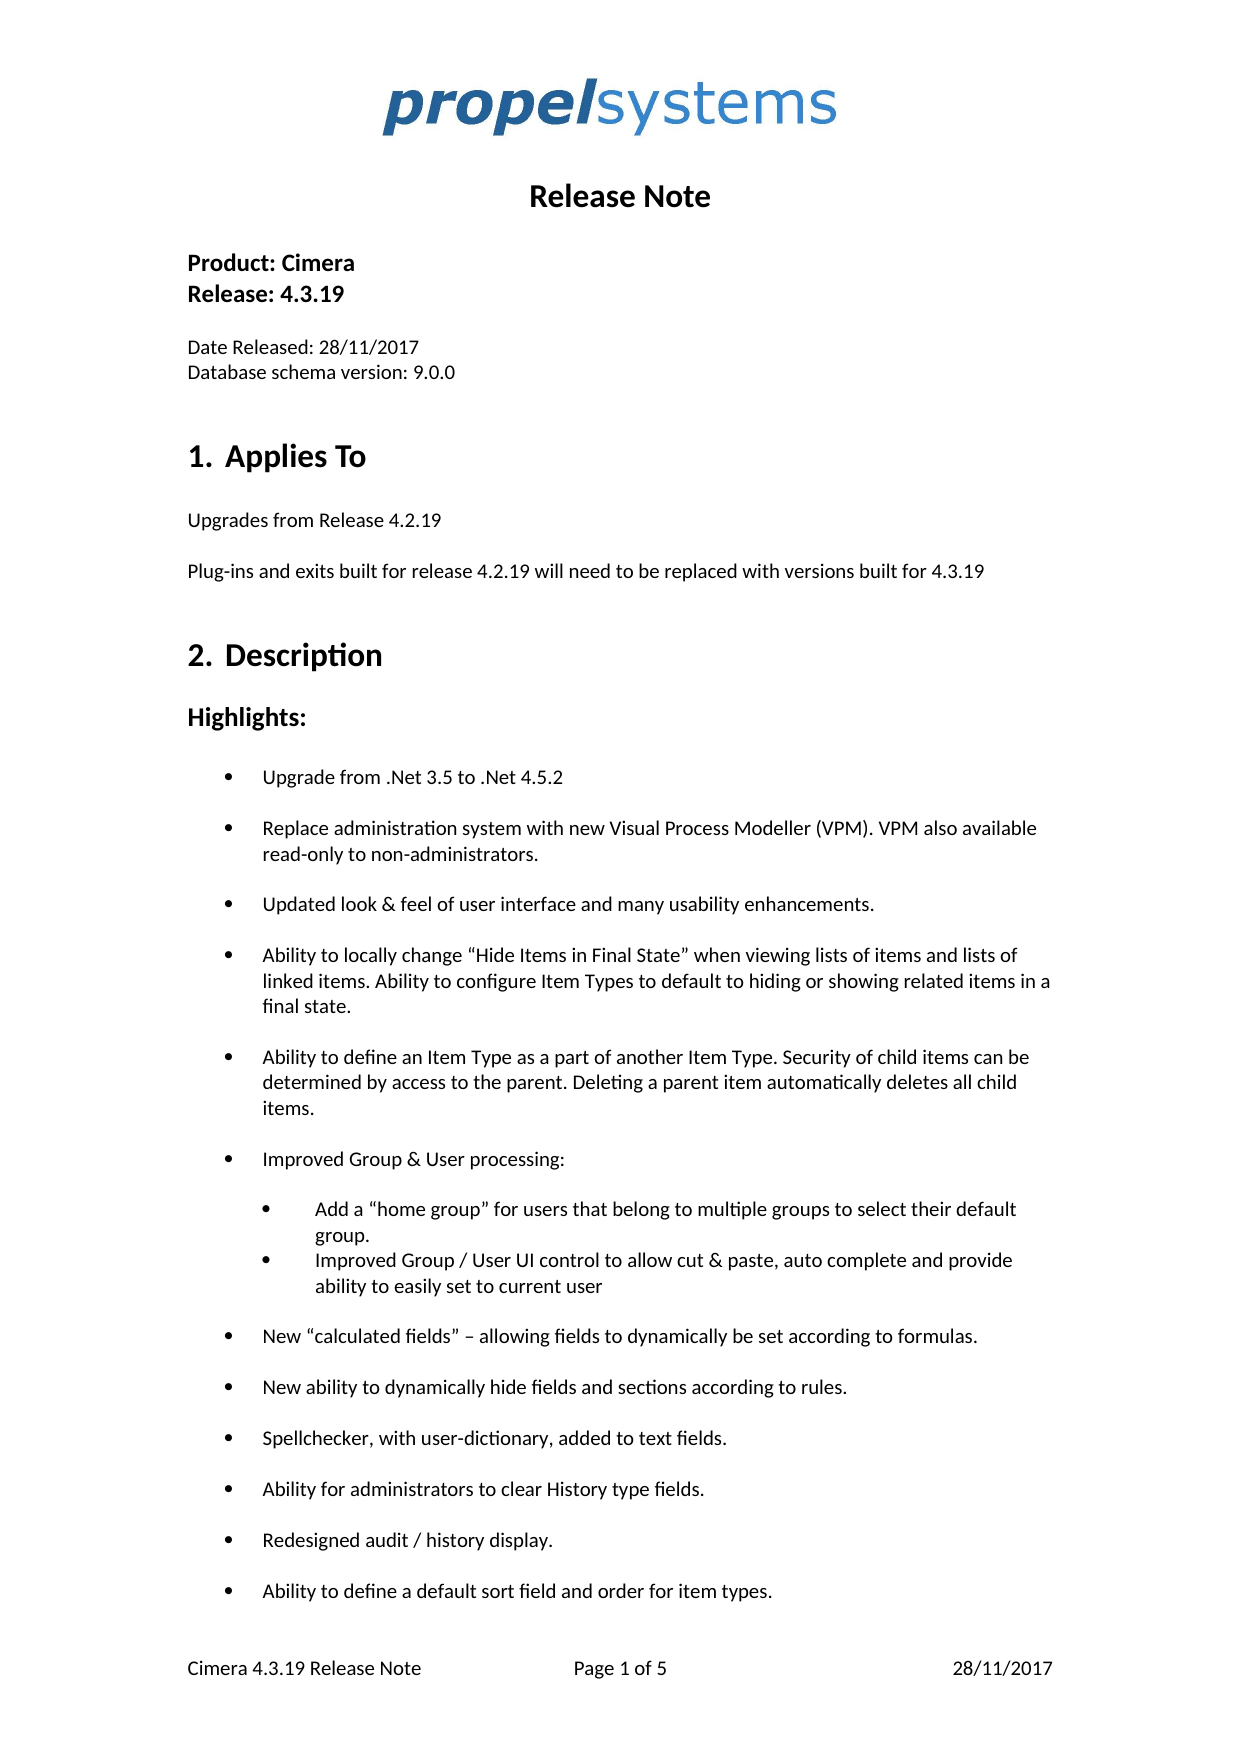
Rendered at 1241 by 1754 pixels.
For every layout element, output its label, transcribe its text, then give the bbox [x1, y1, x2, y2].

list Spellchecker, with user-dictionary, added to text fields. [225, 1425, 1053, 1451]
subtitle Description [187, 634, 1053, 675]
text Product: Cimera [187, 247, 1053, 278]
text Release: 4.3.19 [187, 278, 1053, 308]
list Ability to define an Item Type as a part of another Item Type. Security of child items can be determined by access to the parent. Deleting a parent item automatically deletes all child items. [225, 1044, 1053, 1120]
list Upgrade from .Net 3.5 to .Net 4.5.2 [225, 764, 1053, 790]
text Plug-ins and exits built for release 4.2.19 will need to be replaced with versions built for 4.3.19 [187, 558, 1053, 584]
list New ability to dynamically hide fields and sections according to rules. [225, 1374, 1053, 1400]
list Improved Group / User UI control to allow cut & paste, auto complete and provide ability to easily set to current user [262, 1247, 1053, 1298]
list Redesigned audit / history display. [225, 1527, 1053, 1552]
title Release Note [187, 175, 1053, 216]
picture [374, 75, 844, 139]
list Ability to locally change “Hide Items in Final State” when viewing lists of items and lists of linked items. Ability to configure Item Types to default to hiding or showing related items in a final state. [225, 942, 1053, 1019]
list Replace administration system with new Visual Process Modeller (VPM). VPM also available read-only to non-administrators. [225, 815, 1053, 866]
list Updated look & feel of user interface and many usability enhancements. [225, 892, 1053, 917]
list Ability for administrators to clear History type fields. [225, 1476, 1053, 1502]
list Add a “home group” for users that belong to multiple groups to select their default group. [262, 1197, 1053, 1247]
text Date Released: 28/11/2017 [187, 334, 1053, 359]
list New “calculated fields” – allowing fields to dynamically be set according to formulas. [225, 1324, 1053, 1349]
text Database schema version: 9.0.0 [187, 359, 1053, 385]
subtitle Highlights: [187, 700, 1053, 733]
text Upgrades from Release 4.2.19 [187, 507, 1053, 533]
list Improved Group & User processing: [225, 1146, 1053, 1171]
list Ability to define a default sort field and order for item types. [225, 1578, 1053, 1603]
subtitle Applies To [187, 435, 1053, 476]
